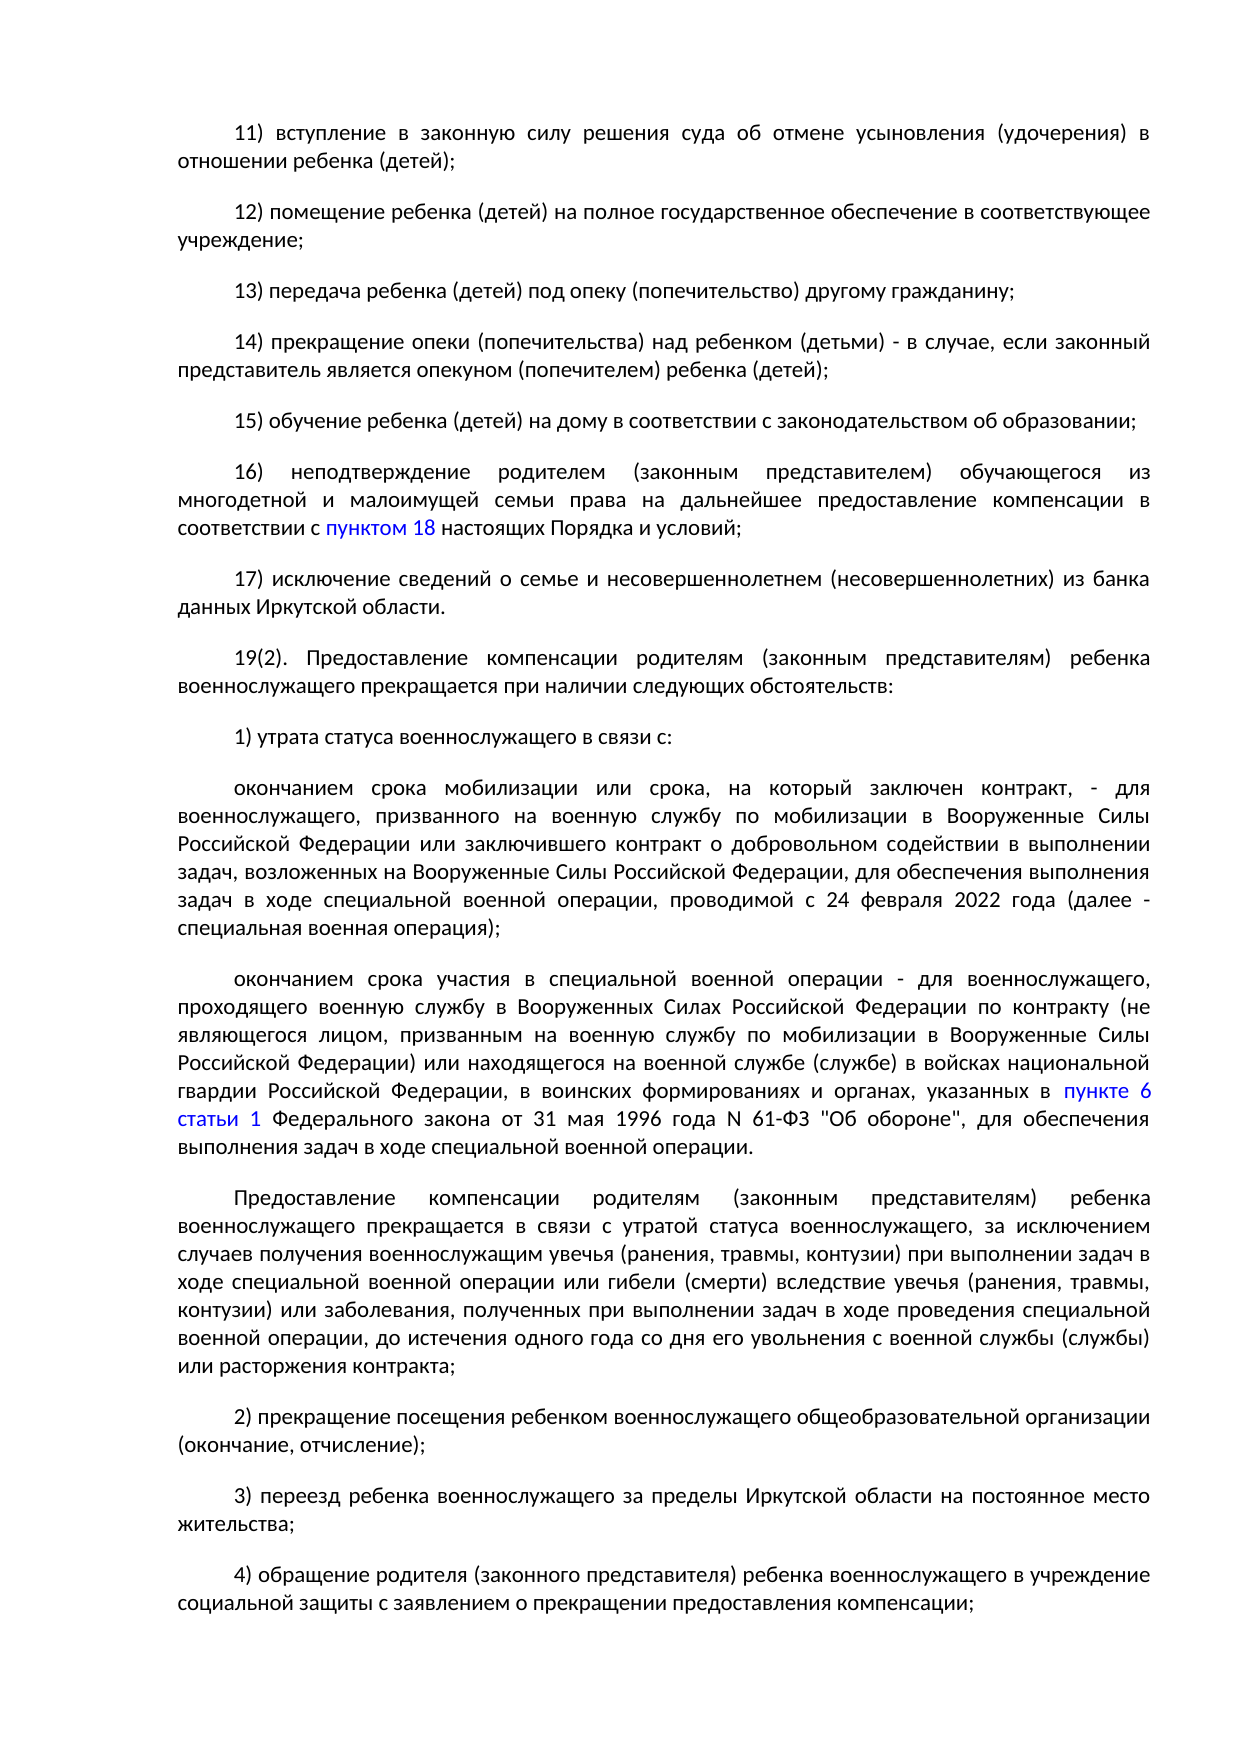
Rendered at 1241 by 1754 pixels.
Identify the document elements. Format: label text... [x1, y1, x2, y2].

text 14) прекращение опеки (попечительства) над ребенком (детьми) - в случае, если законный представитель является опекуном (попечителем) ребенка (детей); [177, 327, 1152, 383]
text 17) исключение сведений о семье и несовершеннолетнем (несовершеннолетних) из банка данных Иркутской области. [177, 564, 1152, 620]
text окончанием срока мобилизации или срока, на который заключен контракт, - для военнослужащего, призванного на военную службу по мобилизации в Вооруженные Силы Российской Федерации или заключившего контракт о добровольном содействии в выполнении задач, возложенных на Вооруженные Силы Российской Федерации, для обеспечения выполнения задач в ходе специальной военной операции, проводимой с 24 февраля 2022 года (далее - специальная военная операция); [177, 773, 1152, 941]
text 12) помещение ребенка (детей) на полное государственное обеспечение в соответствующее учреждение; [177, 197, 1152, 253]
text 13) передача ребенка (детей) под опеку (попечительство) другому гражданину; [177, 276, 1152, 304]
text 1) утрата статуса военнослужащего в связи с: [177, 722, 1152, 750]
text 15) обучение ребенка (детей) на дому в соответствии с законодательством об образовании; [177, 406, 1152, 434]
text 2) прекращение посещения ребенком военнослужащего общеобразовательной организации (окончание, отчисление); [177, 1402, 1152, 1458]
text окончанием срока участия в специальной военной операции - для военнослужащего, проходящего военную службу в Вооруженных Силах Российской Федерации по контракту (не являющегося лицом, призванным на военную службу по мобилизации в Вооруженные Силы Российской Федерации) или находящегося на военной службе (службе) в войсках национальной гвардии Российской Федерации, в воинских формированиях и органах, указанных в пункте 6 статьи 1 Федерального закона от 31 мая 1996 года N 61-ФЗ "Об обороне", для обеспечения выполнения задач в ходе специальной военной операции. [177, 964, 1152, 1160]
text 11) вступление в законную силу решения суда об отмене усыновления (удочерения) в отношении ребенка (детей); [177, 118, 1152, 174]
text 16) неподтверждение родителем (законным представителем) обучающегося из многодетной и малоимущей семьи права на дальнейшее предоставление компенсации в соответствии с пунктом 18 настоящих Порядка и условий; [177, 457, 1152, 541]
text Предоставление компенсации родителям (законным представителям) ребенка военнослужащего прекращается в связи с утратой статуса военнослужащего, за исключением случаев получения военнослужащим увечья (ранения, травмы, контузии) при выполнении задач в ходе специальной военной операции или гибели (смерти) вследствие увечья (ранения, травмы, контузии) или заболевания, полученных при выполнении задач в ходе проведения специальной военной операции, до истечения одного года со дня его увольнения с военной службы (службы) или расторжения контракта; [177, 1183, 1152, 1379]
text 4) обращение родителя (законного представителя) ребенка военнослужащего в учреждение социальной защиты с заявлением о прекращении предоставления компенсации; [177, 1560, 1152, 1616]
text 3) переезд ребенка военнослужащего за пределы Иркутской области на постоянное место жительства; [177, 1481, 1152, 1537]
text 19(2). Предоставление компенсации родителям (законным представителям) ребенка военнослужащего прекращается при наличии следующих обстоятельств: [177, 643, 1152, 699]
